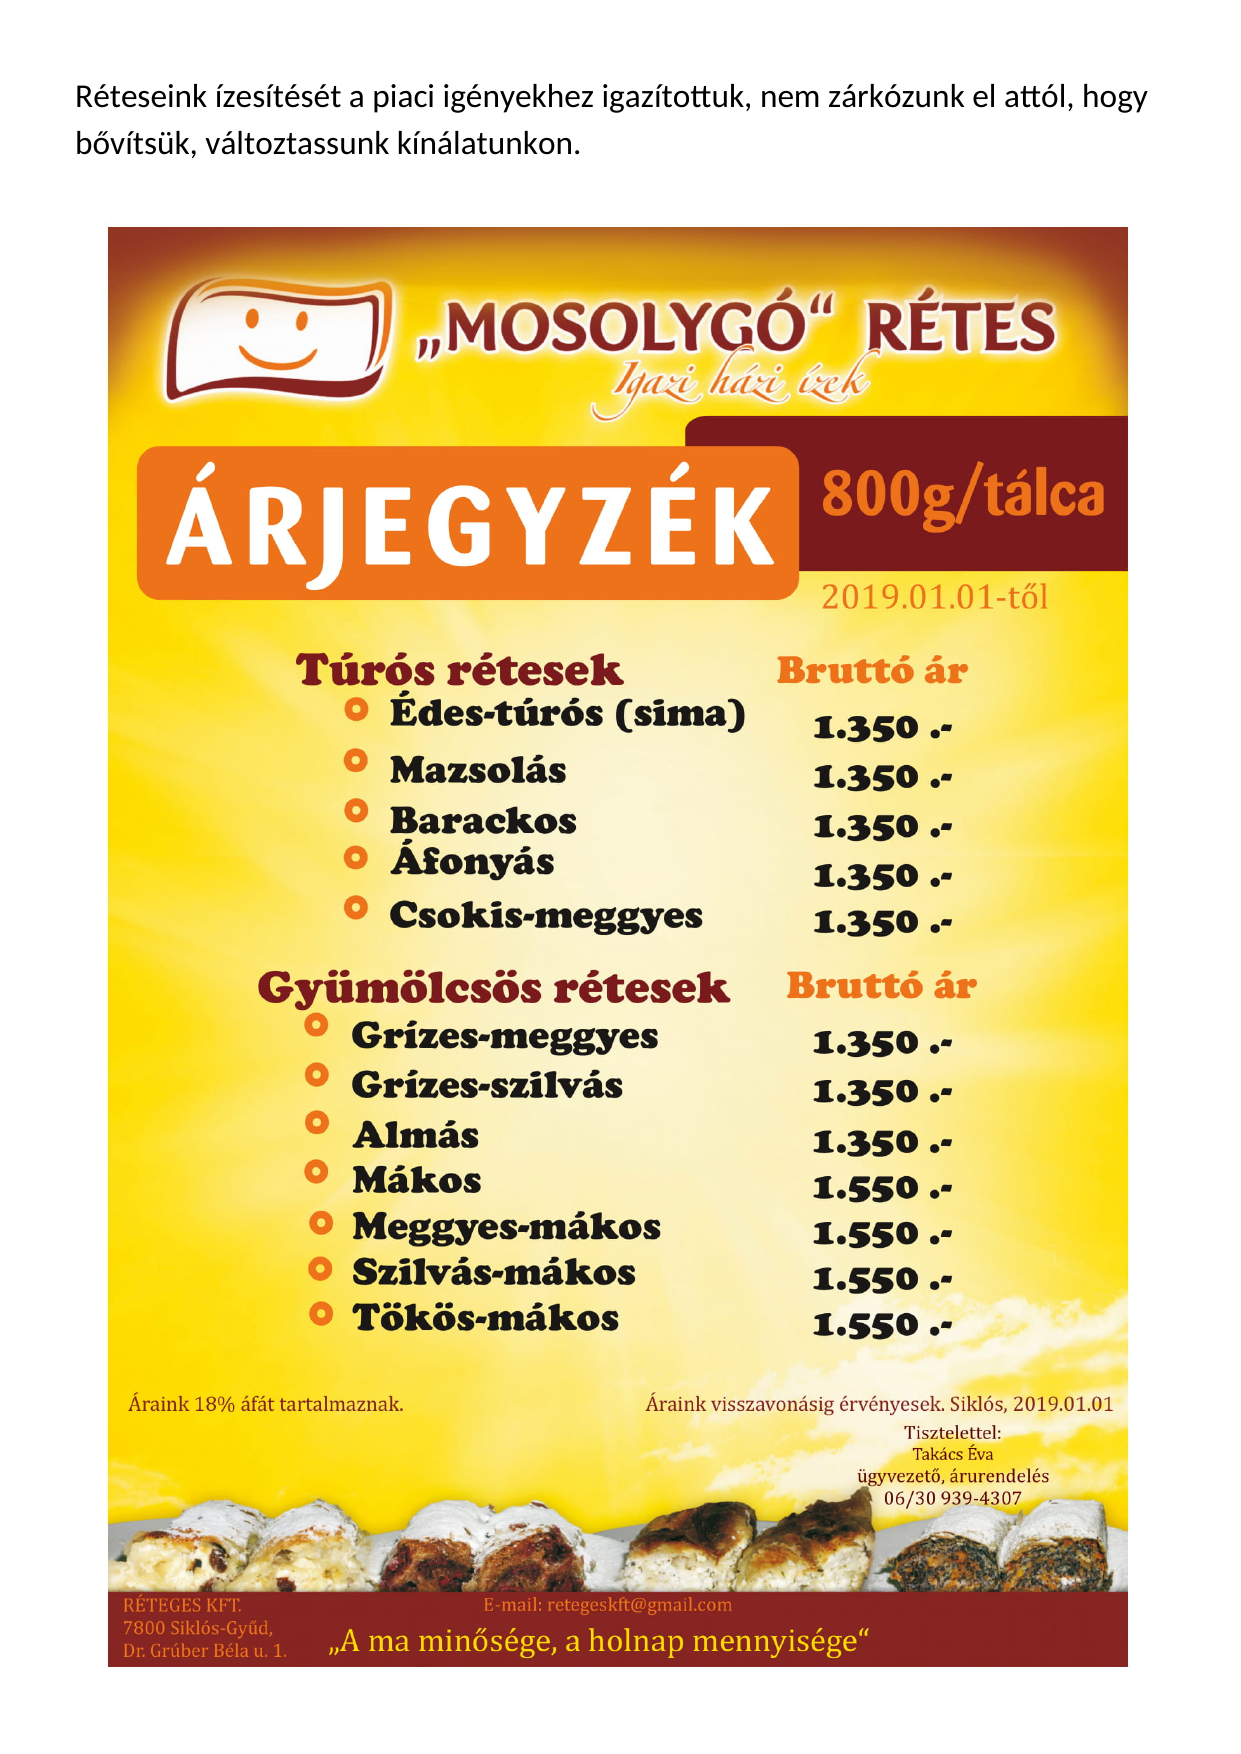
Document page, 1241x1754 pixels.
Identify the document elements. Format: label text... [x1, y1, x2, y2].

picture [93, 207, 1143, 1690]
text Réteseink ízesítését a piaci igényekhez igazítottuk, nem zárkózunk el attól, hogy bővítsük, változtassunk kínálatunkon. [75, 75, 1165, 162]
